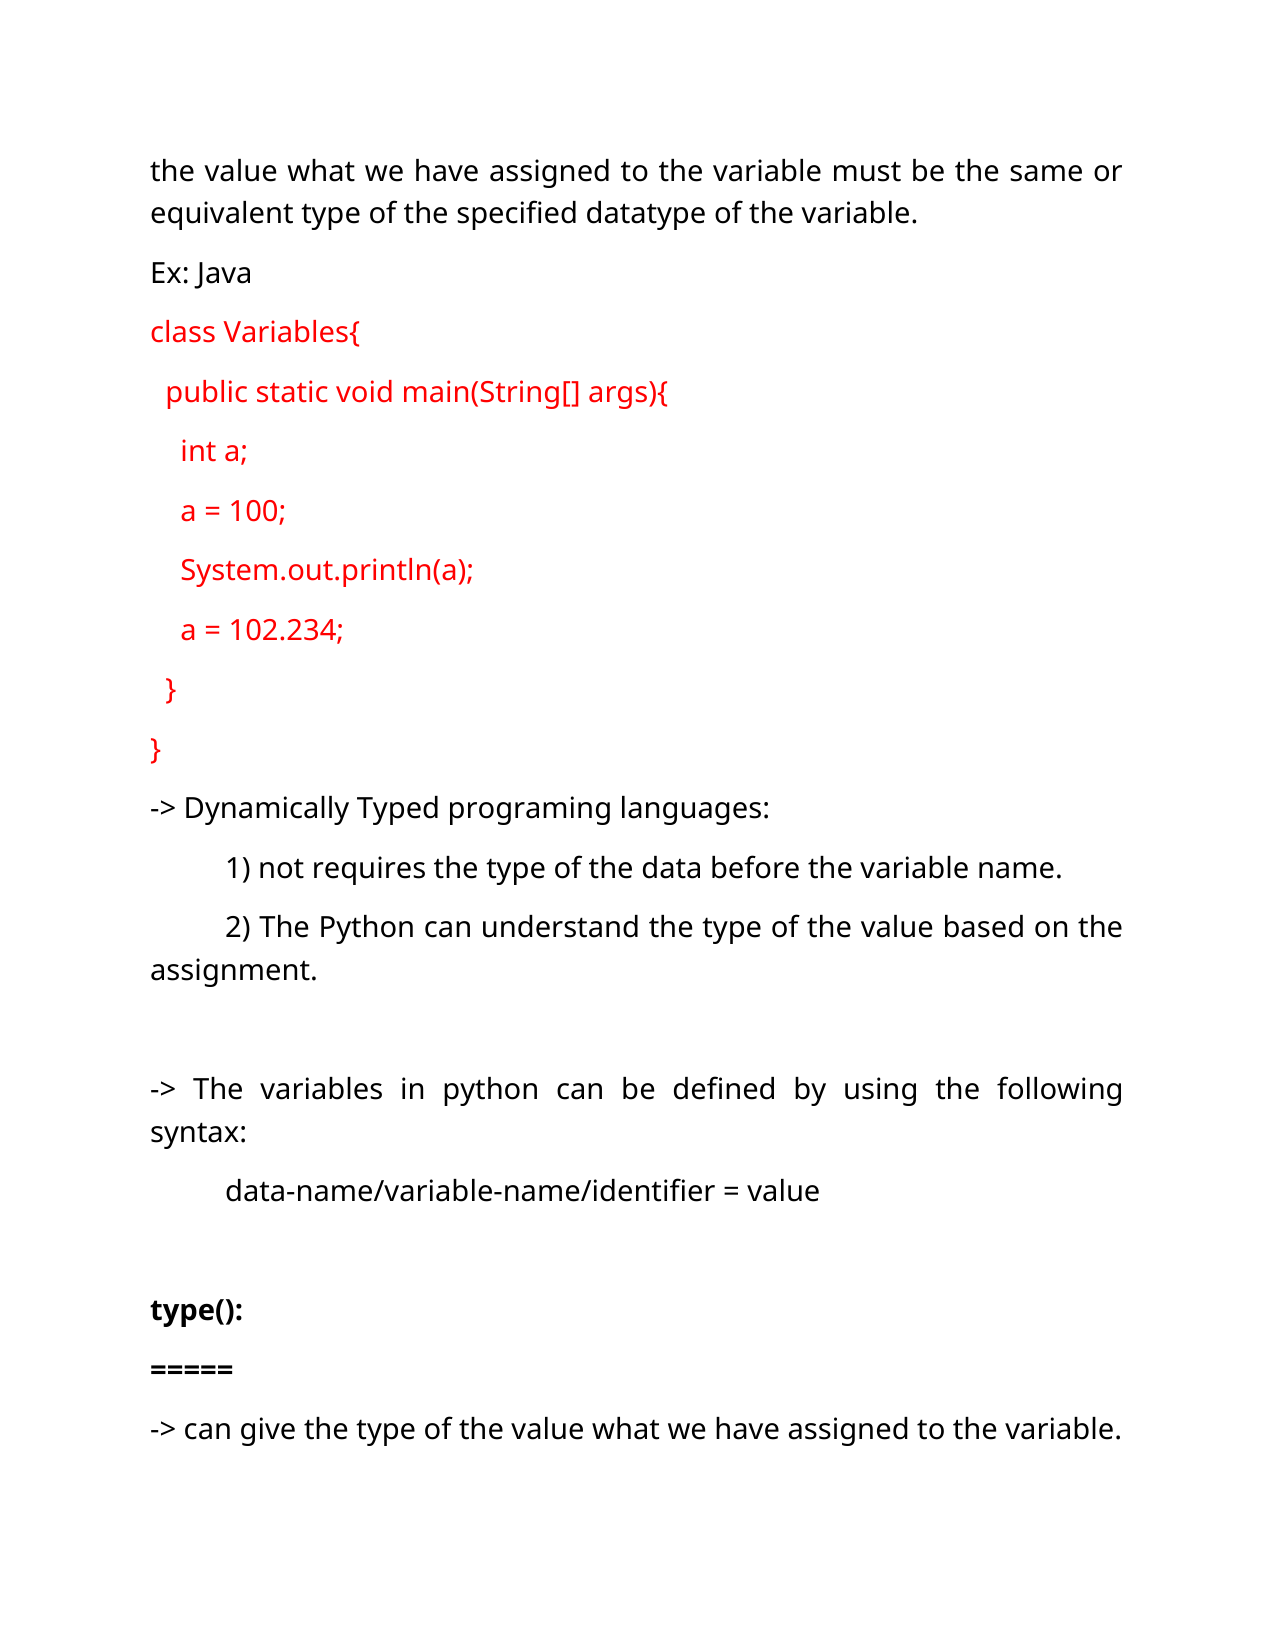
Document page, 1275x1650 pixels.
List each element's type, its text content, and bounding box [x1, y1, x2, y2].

text -> Dynamically Typed programing languages: [150, 788, 1125, 827]
text int a; [150, 431, 1125, 470]
text 1) not requires the type of the data before the variable name. [150, 847, 1125, 887]
text Ex: Java [150, 252, 1125, 292]
text -> The variables in python can be defined by using the following syntax: [150, 1068, 1125, 1151]
text class Variables{ [150, 312, 1125, 351]
text a = 102.234; [150, 609, 1125, 649]
text System.out.println(a); [150, 550, 1125, 589]
text a = 100; [150, 490, 1125, 530]
text public static void main(String[] args){ [150, 371, 1125, 411]
text } [150, 728, 1125, 768]
text ===== [150, 1349, 1125, 1389]
text type(): [150, 1289, 1125, 1329]
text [150, 150, 1125, 232]
text -> can give the type of the value what we have assigned to the variable. [150, 1408, 1125, 1448]
text 2) The Python can understand the type of the value based on the assignment. [150, 907, 1125, 989]
text } [150, 669, 1125, 708]
text data-name/variable-name/identifier = value [150, 1171, 1125, 1210]
